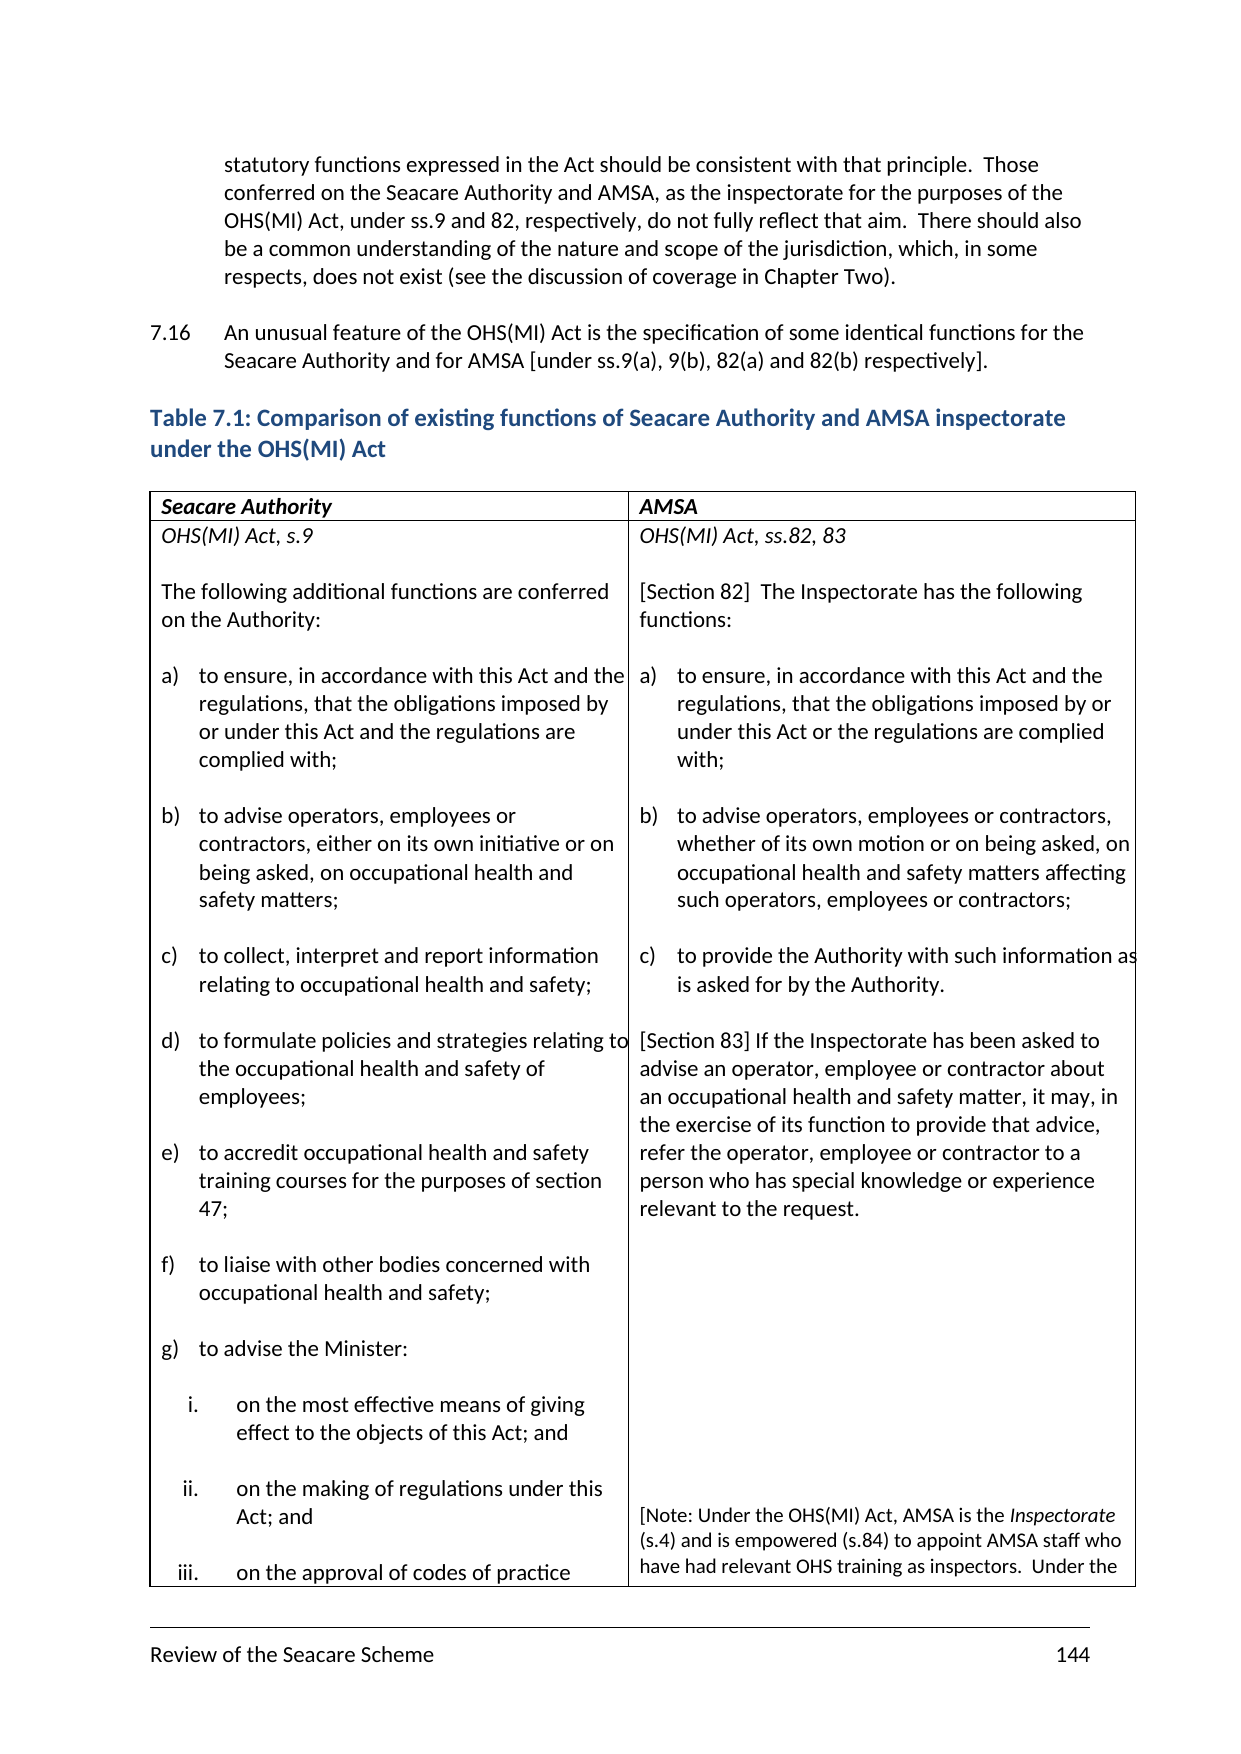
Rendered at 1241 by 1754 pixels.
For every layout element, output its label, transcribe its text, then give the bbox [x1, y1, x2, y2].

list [150, 150, 1105, 290]
subtitle Table 7.1: Comparison of existing functions of Seacare Authority and AMSA inspectorate under the OHS(MI) Act [150, 402, 1090, 463]
table_header Seacare Authority [151, 492, 628, 520]
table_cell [151, 521, 628, 1586]
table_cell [629, 521, 1135, 1586]
list An unusual feature of the OHS(MI) Act is the specification of some identical functions for the Seacare Authority and for AMSA [under ss.9(a), 9(b), 82(a) and 82(b) respectively]. [150, 318, 1105, 374]
table_header AMSA [629, 492, 1135, 520]
